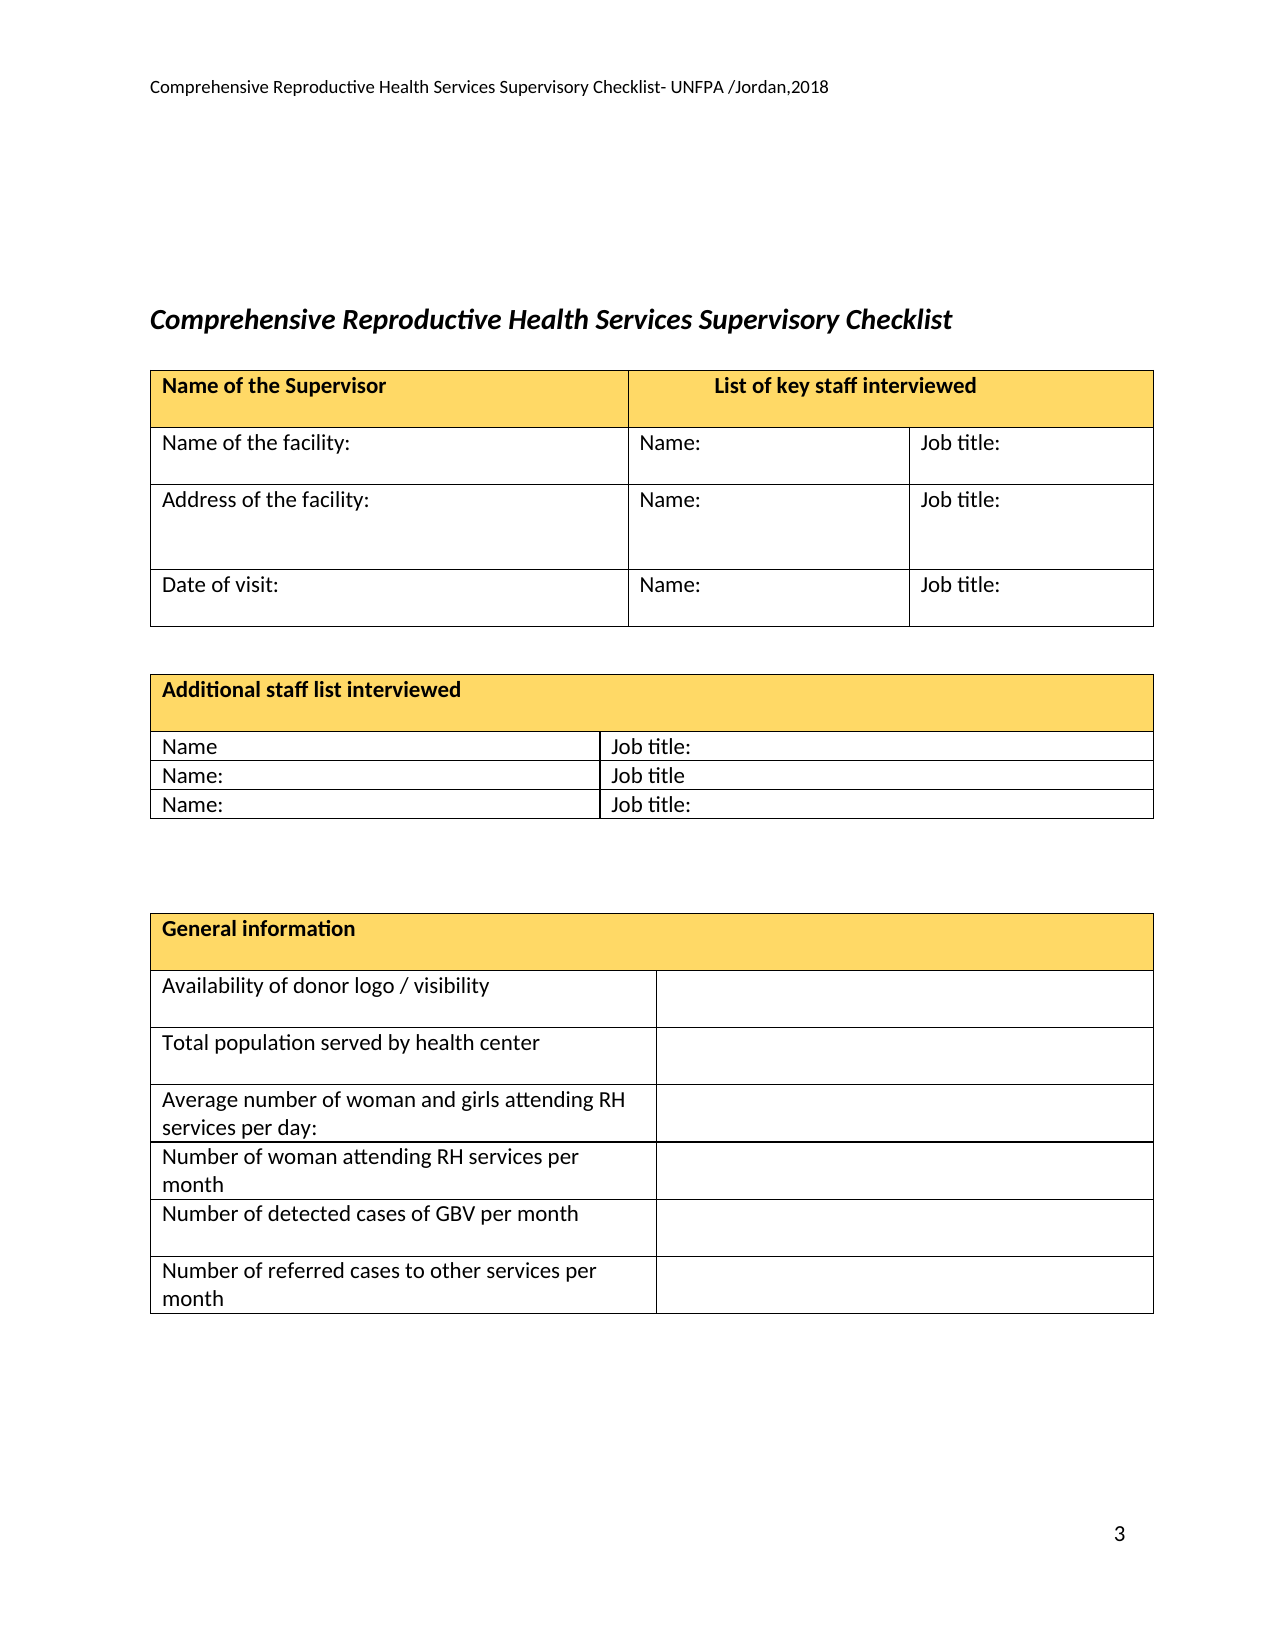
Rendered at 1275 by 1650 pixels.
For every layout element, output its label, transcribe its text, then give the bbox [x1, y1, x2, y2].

table_cell Job title: [601, 732, 1153, 760]
table_cell Total population served by health center [151, 1028, 656, 1084]
table_cell Job title [601, 761, 1153, 789]
table_cell [657, 1143, 1153, 1198]
table_cell Average number of woman and girls attending RH services per day: [151, 1085, 656, 1141]
table_cell Job title: [910, 570, 1153, 626]
table_header List of key staff interviewed [629, 371, 1153, 427]
table_cell Availability of donor logo / visibility [151, 971, 656, 1027]
table_header General information [151, 914, 1153, 970]
table_header Name of the Supervisor [151, 371, 628, 427]
table_cell Name: [629, 428, 909, 484]
table_cell Name: [629, 570, 909, 626]
table_cell Job title: [910, 485, 1153, 569]
table_cell Job title: [910, 428, 1153, 484]
table_cell [657, 971, 1153, 1027]
table_cell [657, 1200, 1153, 1256]
table_cell [657, 1257, 1153, 1313]
table_cell Address of the facility: [151, 485, 628, 569]
table_cell Number of woman attending RH services per month [151, 1143, 656, 1198]
table_cell Date of visit: [151, 570, 628, 626]
table_cell Name [151, 732, 599, 760]
table_cell Name: [151, 790, 599, 818]
table_cell Name: [151, 761, 599, 789]
table_cell [657, 1085, 1153, 1141]
table_cell Number of referred cases to other services per month [151, 1257, 656, 1313]
table_cell [657, 1028, 1153, 1084]
table_cell Name of the facility: [151, 428, 628, 484]
text Comprehensive Reproductive Health Services Supervisory Checklist [150, 301, 1125, 337]
table_cell Number of detected cases of GBV per month [151, 1200, 656, 1256]
table_header Additional staff list interviewed [151, 675, 1153, 731]
table_cell Name: [629, 485, 909, 569]
table_cell Job title: [601, 790, 1153, 818]
